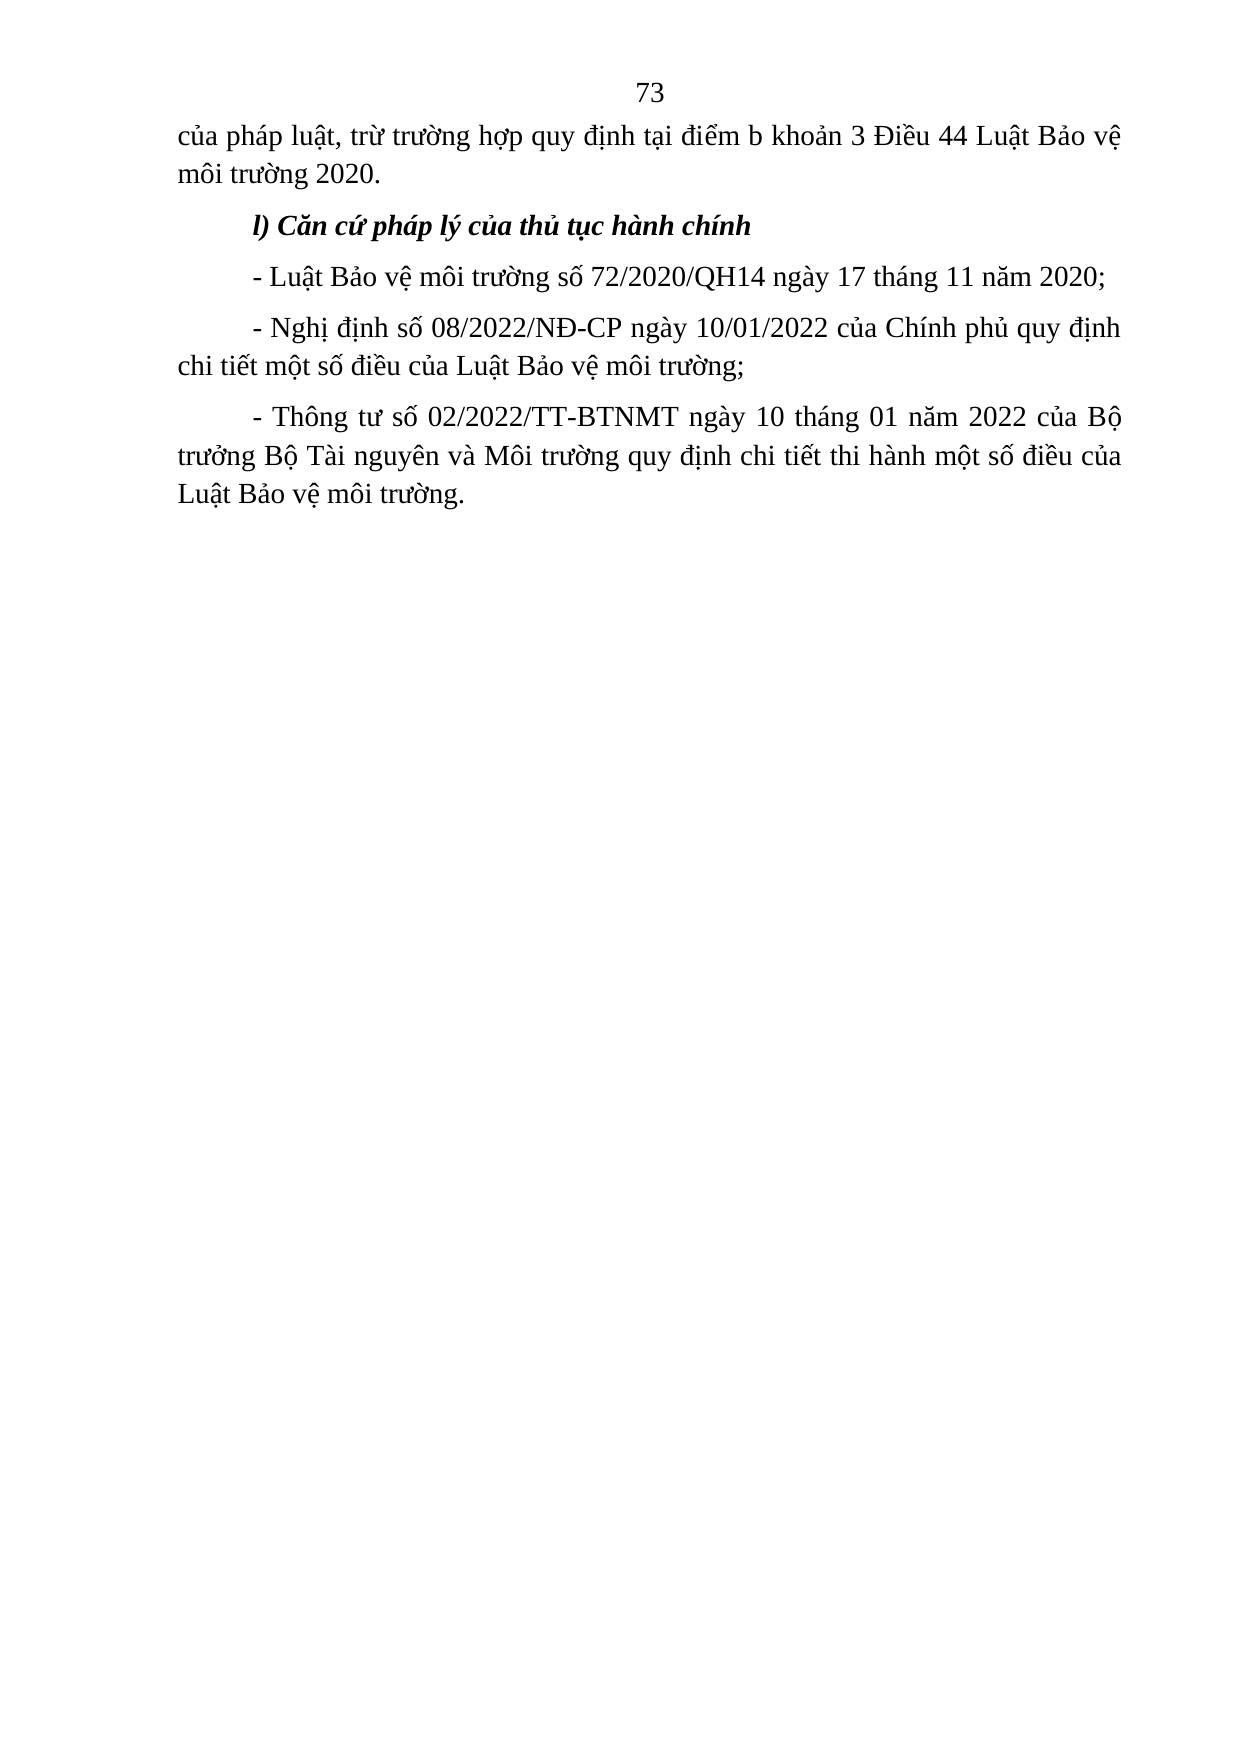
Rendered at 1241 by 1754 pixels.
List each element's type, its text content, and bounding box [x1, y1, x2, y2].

text - Nghị định số 08/2022/NĐ-CP ngày 10/01/2022 của Chính phủ quy định chi tiết một số điều của Luật Bảo vệ môi trường; [177, 310, 1122, 382]
text l) Căn cứ pháp lý của thủ tục hành chính [177, 208, 1122, 241]
text - Thông tư số 02/2022/TT-BTNMT ngày 10 tháng 01 năm 2022 của Bộ trưởng Bộ Tài nguyên và Môi trường quy định chi tiết thi hành một số điều của Luật Bảo vệ môi trường. [177, 399, 1122, 510]
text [177, 118, 1122, 190]
text - Luật Bảo vệ môi trường số 72/2020/QH14 ngày 17 tháng 11 năm 2020; [177, 259, 1122, 292]
